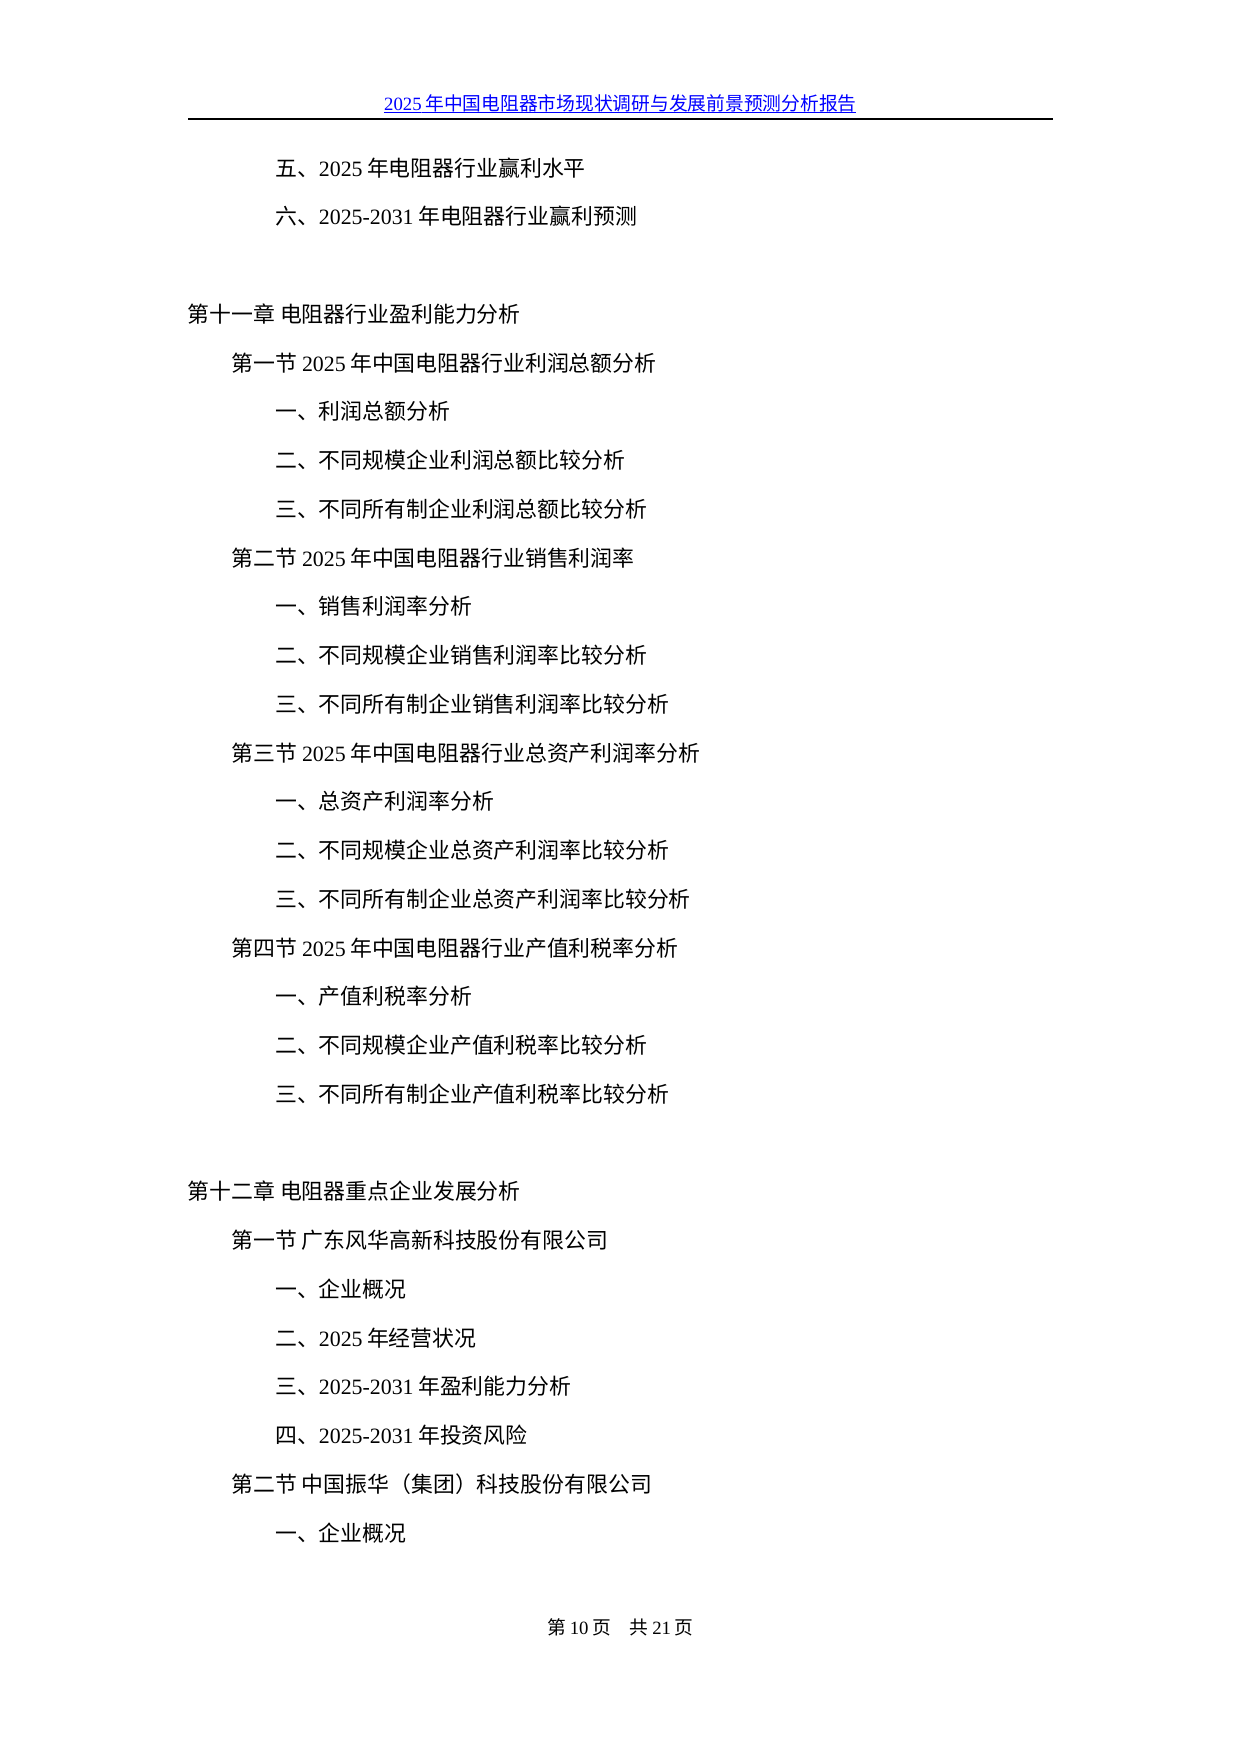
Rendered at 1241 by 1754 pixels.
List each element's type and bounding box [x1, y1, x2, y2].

text [187, 150, 1053, 1548]
